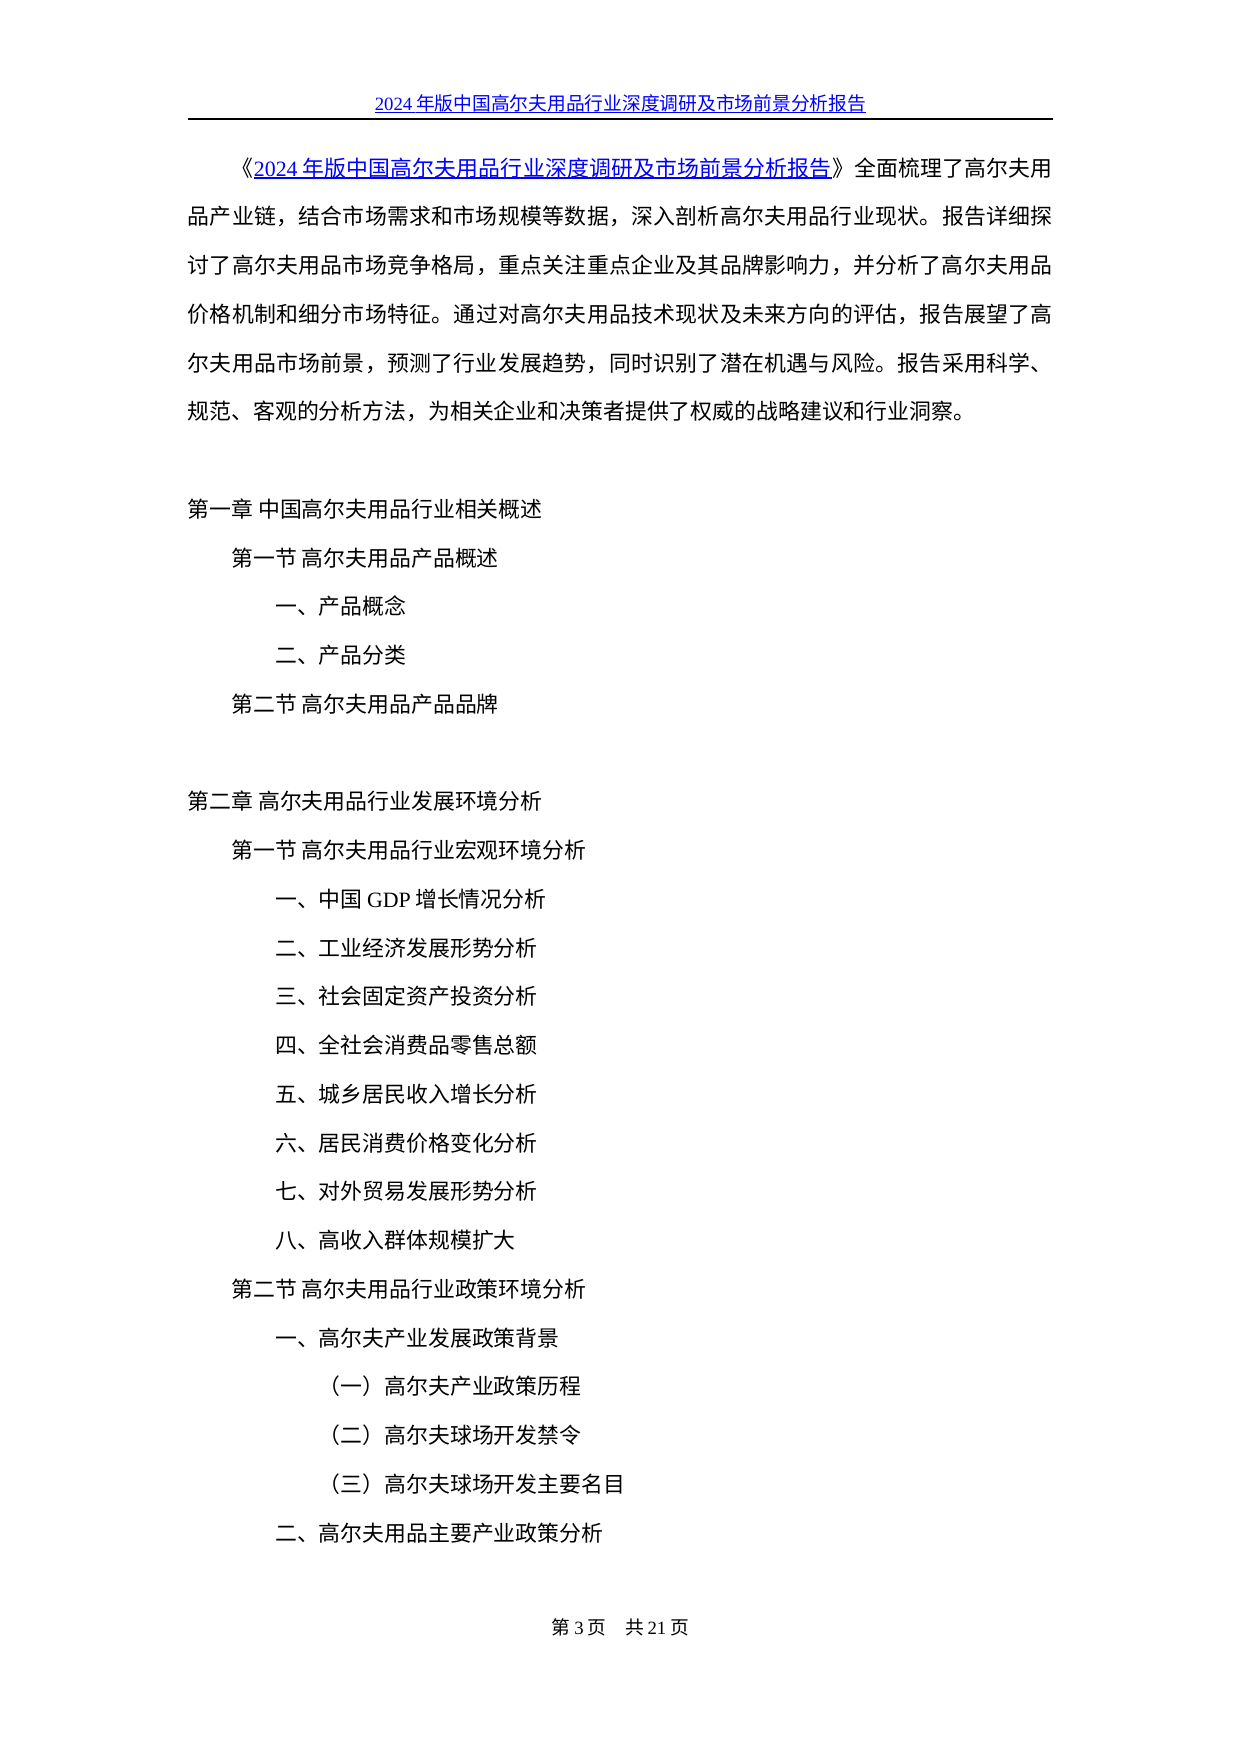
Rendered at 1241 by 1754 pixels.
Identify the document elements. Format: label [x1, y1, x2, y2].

text [187, 150, 1053, 1548]
